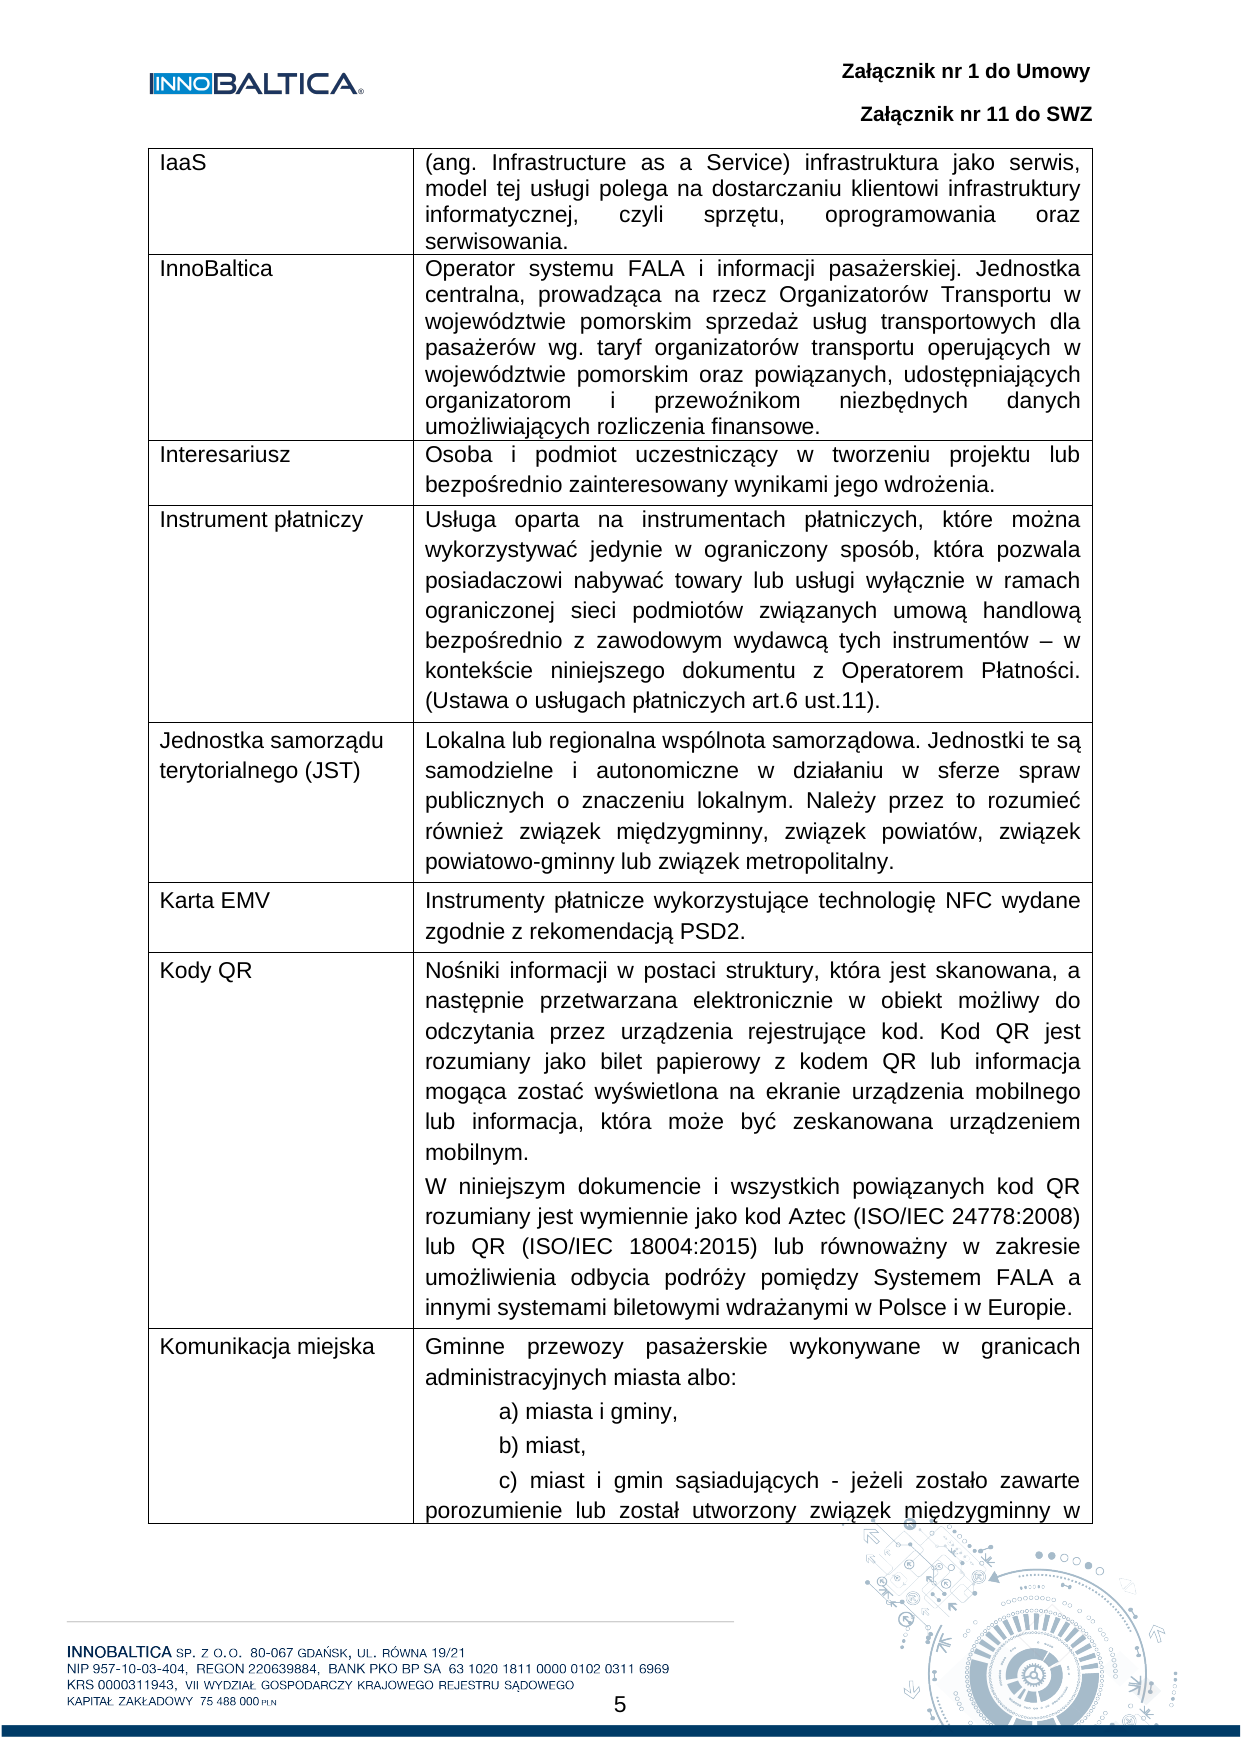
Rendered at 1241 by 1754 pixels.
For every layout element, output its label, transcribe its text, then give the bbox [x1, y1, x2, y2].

table_cell Instrumenty płatnicze wykorzystujące technologię NFC wydane zgodnie z rekomendacją PSD2. [414, 883, 1092, 952]
table_cell Usługa oparta na instrumentach płatniczych, które można wykorzystywać jedynie w ograniczony sposób, która pozwala posiadaczowi nabywać towary lub usługi wyłącznie w ramach ograniczonej sieci podmiotów związanych umową handlową bezpośrednio z zawodowym wydawcą tych instrumentów – w kontekście niniejszego dokumentu z Operatorem Płatności. (Ustawa o usługach płatniczych art.6 ust.11). [414, 506, 1092, 722]
table_cell InnoBaltica [149, 255, 413, 439]
table_cell Interesariusz [149, 441, 413, 505]
table_cell IaaS [149, 149, 413, 254]
table_cell Nośniki informacji w postaci struktury, która jest skanowana, a następnie przetwarzana elektronicznie w obiekt możliwy do odczytania przez urządzenia rejestrujące kod. Kod QR jest rozumiany jako bilet papierowy z kodem QR lub informacja mogąca zostać wyświetlona na ekranie urządzenia mobilnego lub informacja, która może być zeskanowana urządzeniem mobilnym. W niniejszym dokumencie i wszystkich powiązanych kod QR rozumiany jest wymiennie jako kod Aztec (ISO/IEC 24778:2008) lub QR (ISO/IEC 18004:2015) lub równoważny w zakresie umożliwienia odbycia podróży pomiędzy Systemem FALA a innymi systemami biletowymi wdrażanymi w Polsce i w Europie. [414, 953, 1092, 1328]
table_cell Komunikacja miejska [149, 1329, 413, 1523]
picture [1, 1501, 1241, 1737]
table_cell Instrument płatniczy [149, 506, 413, 722]
table_cell Osoba i podmiot uczestniczący w tworzeniu projektu lub bezpośrednio zainteresowany wynikami jego wdrożenia. [414, 441, 1092, 505]
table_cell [414, 1329, 1092, 1523]
table_cell (ang. Infrastructure as a Service) infrastruktura jako serwis, model tej usługi polega na dostarczaniu klientowi infrastruktury informatycznej, czyli sprzętu, oprogramowania oraz serwisowania. [414, 149, 1092, 254]
picture [112, 46, 396, 119]
table_cell Jednostka samorządu terytorialnego (JST) [149, 723, 413, 882]
table_cell Kody QR [149, 953, 413, 1328]
table_cell Operator systemu FALA i informacji pasażerskiej. Jednostka centralna, prowadząca na rzecz Organizatorów Transportu w województwie pomorskim sprzedaż usług transportowych dla pasażerów wg. taryf organizatorów transportu operujących w województwie pomorskim oraz powiązanych, udostępniających organizatorom i przewoźnikom niezbędnych danych umożliwiających rozliczenia finansowe. [414, 255, 1092, 439]
table_cell Karta EMV [149, 883, 413, 952]
table_cell Lokalna lub regionalna wspólnota samorządowa. Jednostki te są samodzielne i autonomiczne w działaniu w sferze spraw publicznych o znaczeniu lokalnym. Należy przez to rozumieć również związek międzygminny, związek powiatów, związek powiatowo-gminny lub związek metropolitalny. [414, 723, 1092, 882]
